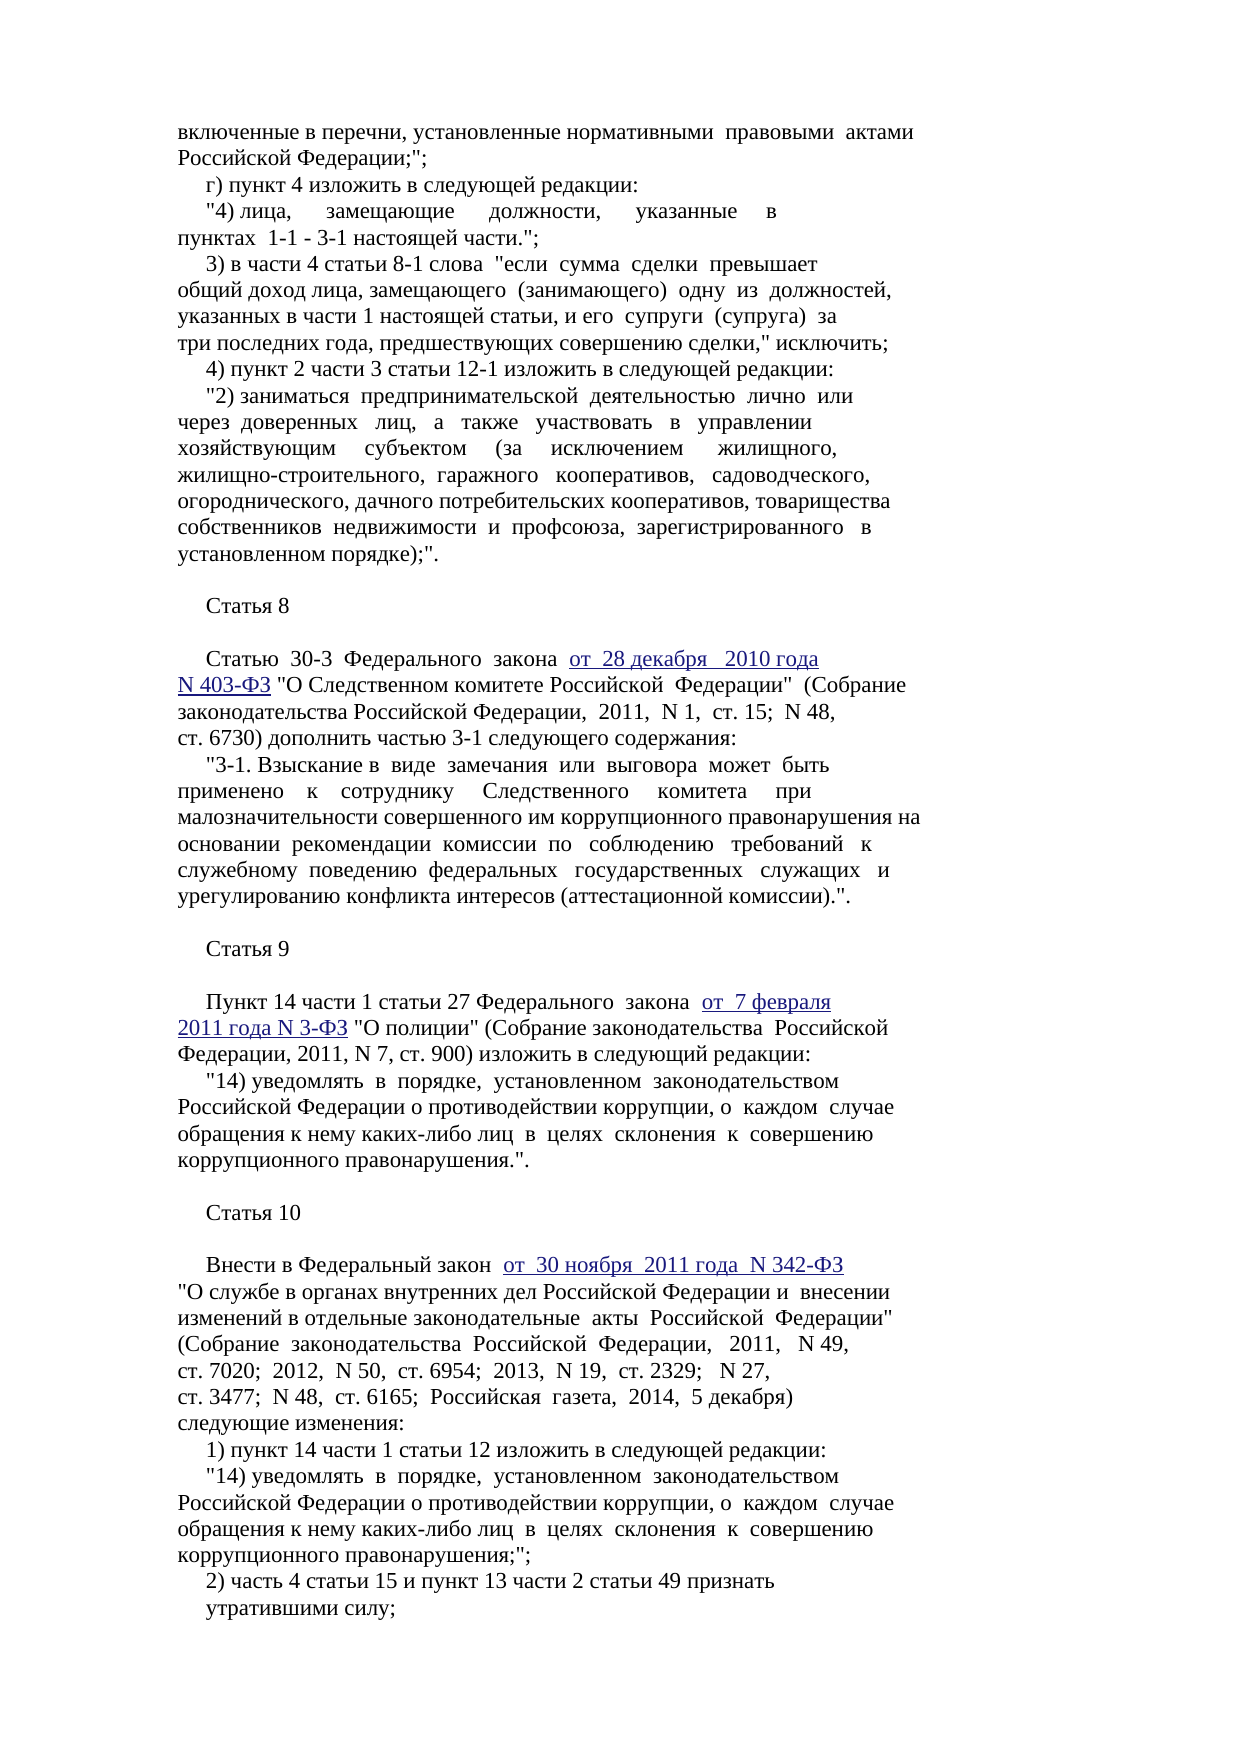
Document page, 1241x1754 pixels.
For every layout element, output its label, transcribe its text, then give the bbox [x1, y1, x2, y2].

text ст. 6730) дополнить частью 3-1 следующего содержания: [177, 724, 1152, 751]
text "3-1. Взыскание в виде замечания или выговора может быть [177, 751, 1152, 777]
text урегулированию конфликта интересов (аттестационной комиссии).". [177, 882, 1152, 909]
text жилищно-строительного, гаражного кооперативов, садоводческого, [177, 461, 1152, 487]
text "4) лица, замещающие должности, указанные в [177, 197, 1152, 223]
text коррупционного правонарушения.". [177, 1146, 1152, 1172]
text г) пункт 4 изложить в следующей редакции: [177, 171, 1152, 197]
text включенные в перечни, установленные нормативными правовыми актами [177, 118, 1152, 144]
text "О службе в органах внутренних дел Российской Федерации и внесении [177, 1278, 1152, 1304]
text малозначительности совершенного им коррупционного правонарушения на [177, 803, 1152, 830]
text "2) заниматься предпринимательской деятельностью лично или [177, 382, 1152, 408]
text через доверенных лиц, а также участвовать в управлении [177, 408, 1152, 434]
text 4) пункт 2 части 3 статьи 12-1 изложить в следующей редакции: [177, 355, 1152, 382]
text указанных в части 1 настоящей статьи, и его супруги (супруга) за [177, 303, 1152, 329]
text собственников недвижимости и профсоюза, зарегистрированного в [177, 513, 1152, 540]
text огороднического, дачного потребительских кооперативов, товарищества [177, 487, 1152, 513]
text Статья 10 [177, 1199, 1152, 1225]
text ст. 7020; 2012, N 50, ст. 6954; 2013, N 19, ст. 2329; N 27, [177, 1357, 1152, 1383]
text Внести в Федеральный закон от 30 ноября 2011 года N 342-ФЗ [177, 1251, 1152, 1278]
text следующие изменения: [177, 1409, 1152, 1436]
text Российской Федерации;"; [177, 144, 1152, 171]
text изменений в отдельные законодательные акты Российской Федерации" [177, 1304, 1152, 1330]
text Пункт 14 части 1 статьи 27 Федерального закона от 7 февраля [177, 988, 1152, 1014]
text 1) пункт 14 части 1 статьи 12 изложить в следующей редакции: [177, 1436, 1152, 1462]
text Статью 30-3 Федерального закона от 28 декабря 2010 года [177, 645, 1152, 672]
text установленном порядке);". [177, 540, 1152, 566]
text применено к сотруднику Следственного комитета при [177, 777, 1152, 803]
text Федерации, 2011, N 7, ст. 900) изложить в следующий редакции: [177, 1041, 1152, 1067]
text "14) уведомлять в порядке, установленном законодательством [177, 1462, 1152, 1488]
text утратившими силу; [177, 1594, 1152, 1620]
text N 403-ФЗ "О Следственном комитете Российской Федерации" (Собрание [177, 672, 1152, 698]
text пунктах 1-1 - 3-1 настоящей части."; [177, 223, 1152, 250]
text 2011 года N 3-ФЗ "О полиции" (Собрание законодательства Российской [177, 1014, 1152, 1041]
text Статья 8 [177, 592, 1152, 619]
text Российской Федерации о противодействии коррупции, о каждом случае [177, 1488, 1152, 1515]
text служебному поведению федеральных государственных служащих и [177, 856, 1152, 882]
text законодательства Российской Федерации, 2011, N 1, ст. 15; N 48, [177, 698, 1152, 724]
text 3) в части 4 статьи 8-1 слова "если сумма сделки превышает [177, 250, 1152, 276]
text три последних года, предшествующих совершению сделки," исключить; [177, 329, 1152, 355]
text Российской Федерации о противодействии коррупции, о каждом случае [177, 1093, 1152, 1119]
text обращения к нему каких-либо лиц в целях склонения к совершению [177, 1119, 1152, 1146]
text общий доход лица, замещающего (занимающего) одну из должностей, [177, 276, 1152, 303]
text хозяйствующим субъектом (за исключением жилищного, [177, 434, 1152, 461]
text 2) часть 4 статьи 15 и пункт 13 части 2 статьи 49 признать [177, 1568, 1152, 1594]
text основании рекомендации комиссии по соблюдению требований к [177, 830, 1152, 856]
text Статья 9 [177, 935, 1152, 961]
text коррупционного правонарушения;"; [177, 1541, 1152, 1568]
text ст. 3477; N 48, ст. 6165; Российская газета, 2014, 5 декабря) [177, 1383, 1152, 1409]
text обращения к нему каких-либо лиц в целях склонения к совершению [177, 1515, 1152, 1541]
text (Собрание законодательства Российской Федерации, 2011, N 49, [177, 1330, 1152, 1357]
text "14) уведомлять в порядке, установленном законодательством [177, 1067, 1152, 1093]
